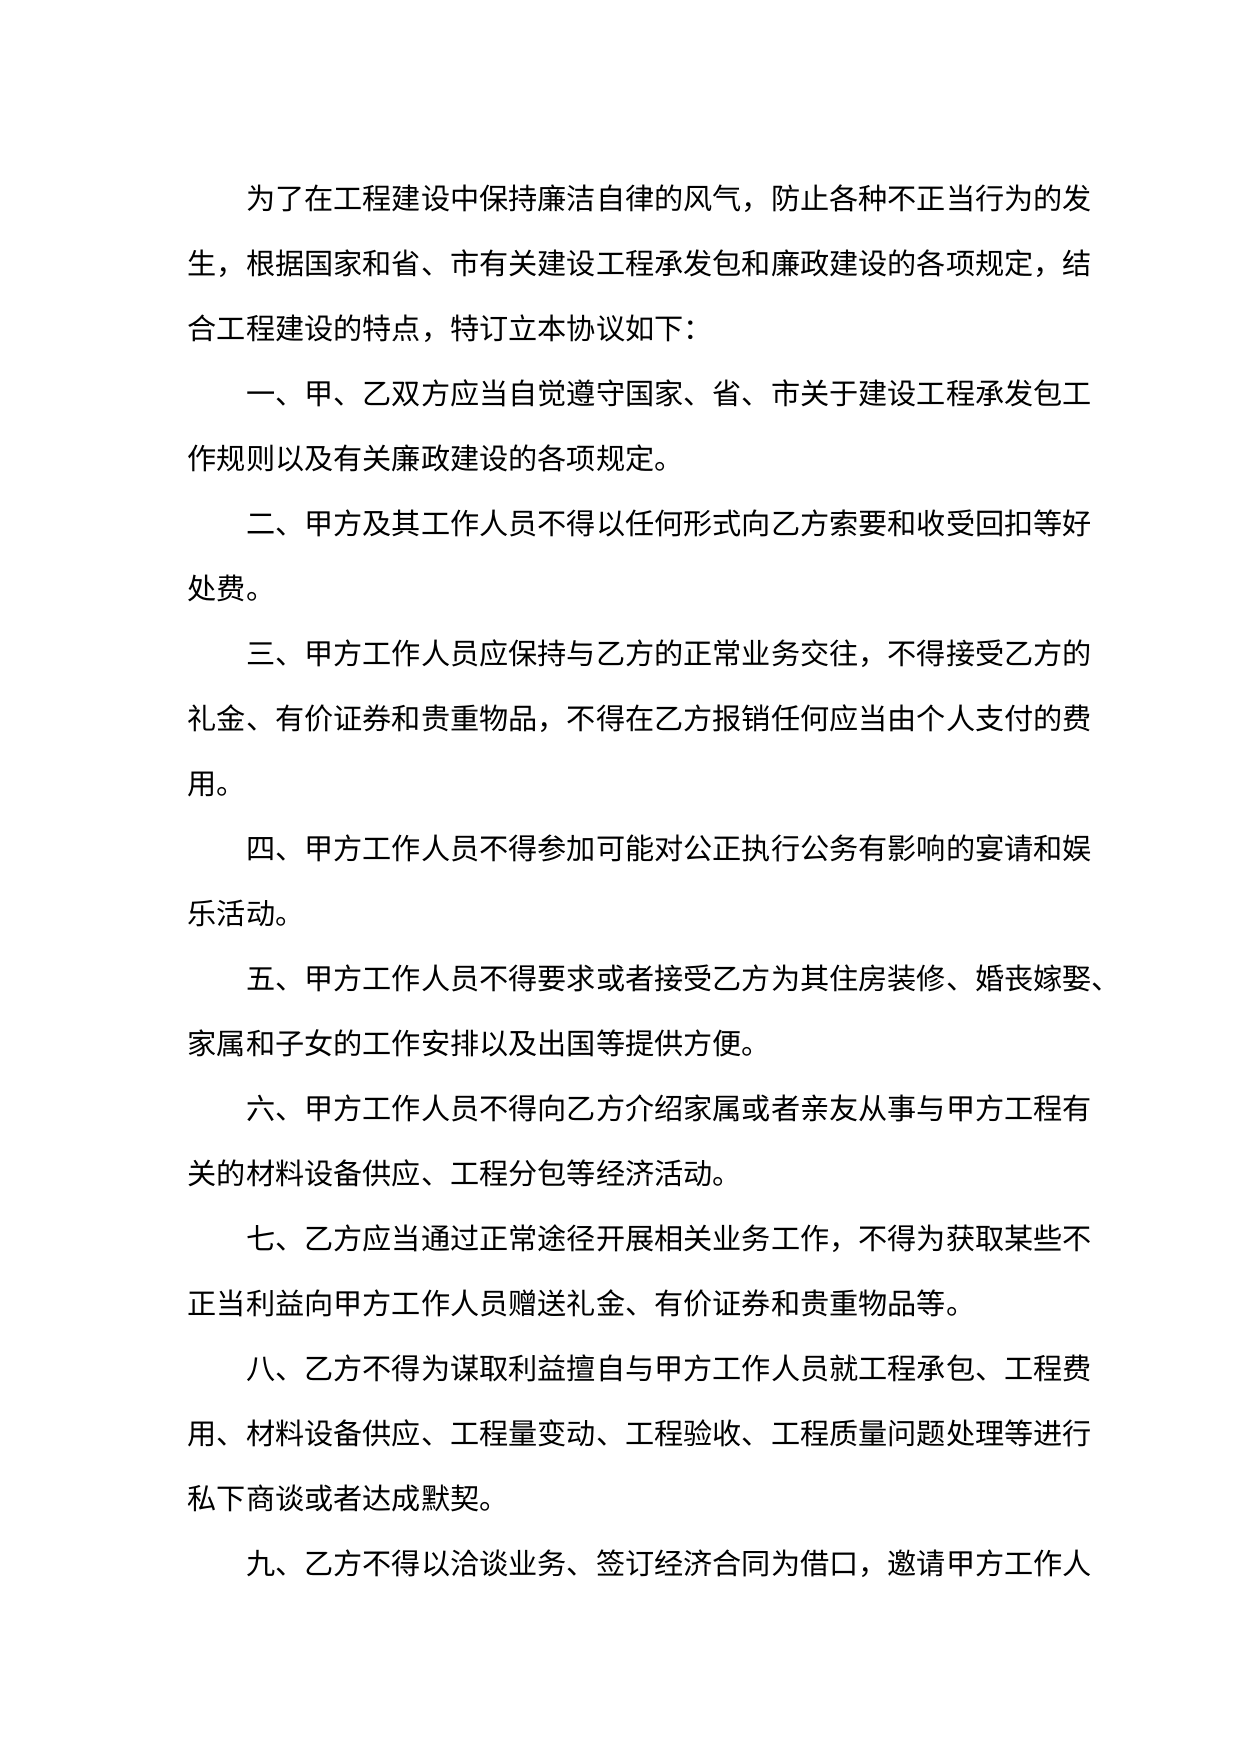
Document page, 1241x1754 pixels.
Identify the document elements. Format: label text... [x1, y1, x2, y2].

text 五、甲方工作人员不得要求或者接受乙方为其住房装修、婚丧嫁娶、家属和子女的工作安排以及出国等提供方便。 [187, 944, 1107, 1074]
text 二、甲方及其工作人员不得以任何形式向乙方索要和收受回扣等好处费。 [187, 489, 1107, 619]
text 四、甲方工作人员不得参加可能对公正执行公务有影响的宴请和娱乐活动。 [187, 814, 1107, 944]
text 一、甲、乙双方应当自觉遵守国家、省、市关于建设工程承发包工作规则以及有关廉政建设的各项规定。 [187, 359, 1107, 489]
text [187, 1529, 1107, 1594]
text 六、甲方工作人员不得向乙方介绍家属或者亲友从事与甲方工程有关的材料设备供应、工程分包等经济活动。 [187, 1074, 1107, 1204]
text 三、甲方工作人员应保持与乙方的正常业务交往，不得接受乙方的礼金、有价证券和贵重物品，不得在乙方报销任何应当由个人支付的费用。 [187, 619, 1107, 814]
text 七、乙方应当通过正常途径开展相关业务工作，不得为获取某些不正当利益向甲方工作人员赠送礼金、有价证券和贵重物品等。 [187, 1204, 1107, 1334]
text 八、乙方不得为谋取利益擅自与甲方工作人员就工程承包、工程费用、材料设备供应、工程量变动、工程验收、工程质量问题处理等进行私下商谈或者达成默契。 [187, 1334, 1107, 1529]
text 为了在工程建设中保持廉洁自律的风气，防止各种不正当行为的发生，根据国家和省、市有关建设工程承发包和廉政建设的各项规定，结合工程建设的特点，特订立本协议如下： [187, 164, 1107, 359]
